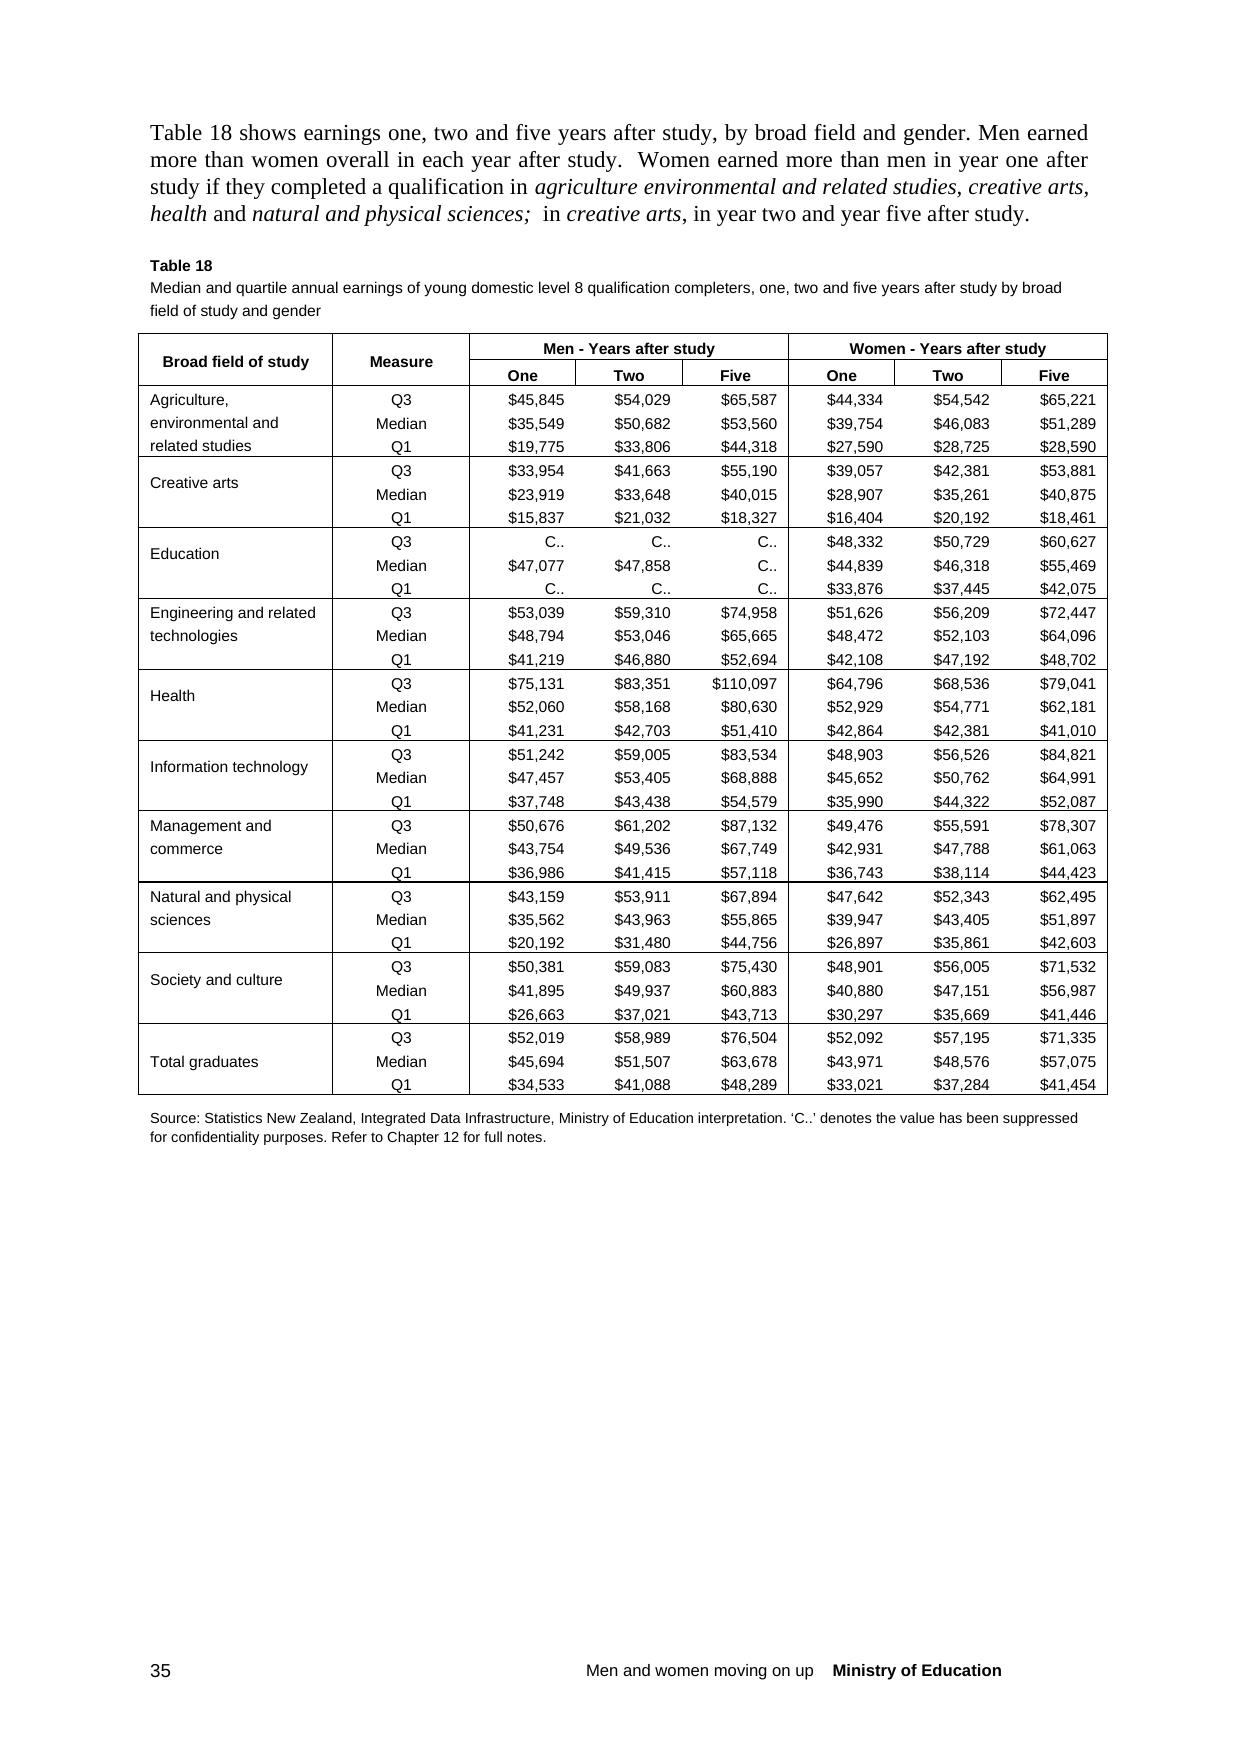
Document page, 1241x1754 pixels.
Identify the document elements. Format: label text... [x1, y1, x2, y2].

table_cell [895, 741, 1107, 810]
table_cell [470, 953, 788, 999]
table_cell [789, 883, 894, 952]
table_cell Two [576, 360, 682, 385]
table_cell One [789, 360, 894, 385]
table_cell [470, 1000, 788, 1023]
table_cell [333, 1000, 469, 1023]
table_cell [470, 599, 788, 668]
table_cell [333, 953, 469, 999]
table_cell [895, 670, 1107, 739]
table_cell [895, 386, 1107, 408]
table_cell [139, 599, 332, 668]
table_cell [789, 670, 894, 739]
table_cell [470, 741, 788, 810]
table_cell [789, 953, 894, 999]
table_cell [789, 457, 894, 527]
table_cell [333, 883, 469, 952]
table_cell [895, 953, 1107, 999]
table_cell Five [683, 360, 788, 385]
table_header Men - Years after study [470, 334, 788, 359]
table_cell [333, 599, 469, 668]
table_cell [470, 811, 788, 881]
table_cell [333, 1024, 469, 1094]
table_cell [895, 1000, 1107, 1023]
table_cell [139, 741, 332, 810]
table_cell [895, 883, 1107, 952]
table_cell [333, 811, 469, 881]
table_cell One [470, 360, 575, 385]
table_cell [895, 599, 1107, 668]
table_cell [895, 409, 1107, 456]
text Median and quartile annual earnings of young domestic level 8 qualification completers, one, two and five years after study by broad field of study and gender [150, 274, 1090, 320]
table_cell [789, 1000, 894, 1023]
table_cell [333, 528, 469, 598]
text Table 18 [150, 251, 1090, 274]
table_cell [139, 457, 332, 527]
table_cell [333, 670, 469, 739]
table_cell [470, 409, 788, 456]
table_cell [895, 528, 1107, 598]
table_header Measure [333, 334, 469, 385]
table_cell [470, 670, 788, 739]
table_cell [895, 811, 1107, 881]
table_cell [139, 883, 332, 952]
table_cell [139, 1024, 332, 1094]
table_header Women - Years after study [789, 334, 1107, 359]
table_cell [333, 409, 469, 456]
table_header Broad field of study [139, 334, 332, 385]
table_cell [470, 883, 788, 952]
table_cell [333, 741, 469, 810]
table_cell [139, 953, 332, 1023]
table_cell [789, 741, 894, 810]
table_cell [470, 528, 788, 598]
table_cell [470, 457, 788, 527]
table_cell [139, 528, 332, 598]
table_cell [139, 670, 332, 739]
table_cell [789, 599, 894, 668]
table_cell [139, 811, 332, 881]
text Table 18 shows earnings one, two and five years after study, by broad field and gender. Men earned more than women overall in each year after study. Women earned more than men in year one after study if they completed a qualification in agriculture environmental and related studies, creative arts, health and natural and physical sciences; in creative arts, in year two and year five after study. [150, 118, 1090, 226]
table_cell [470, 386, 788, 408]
table_cell Agriculture, environmental and related studies [139, 386, 332, 456]
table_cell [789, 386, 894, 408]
table_cell Five [1002, 360, 1107, 385]
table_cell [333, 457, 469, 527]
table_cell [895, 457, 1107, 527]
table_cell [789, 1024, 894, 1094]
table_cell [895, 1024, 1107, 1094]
text Source: Statistics New Zealand, Integrated Data Infrastructure, Ministry of Education interpretation. ‘C..’ denotes the value has been suppressed for confidentiality purposes. Refer to Chapter 12 for full notes. [150, 1108, 1090, 1145]
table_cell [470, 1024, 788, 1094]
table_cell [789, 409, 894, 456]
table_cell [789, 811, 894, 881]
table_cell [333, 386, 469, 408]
table_cell Two [895, 360, 1001, 385]
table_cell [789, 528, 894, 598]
